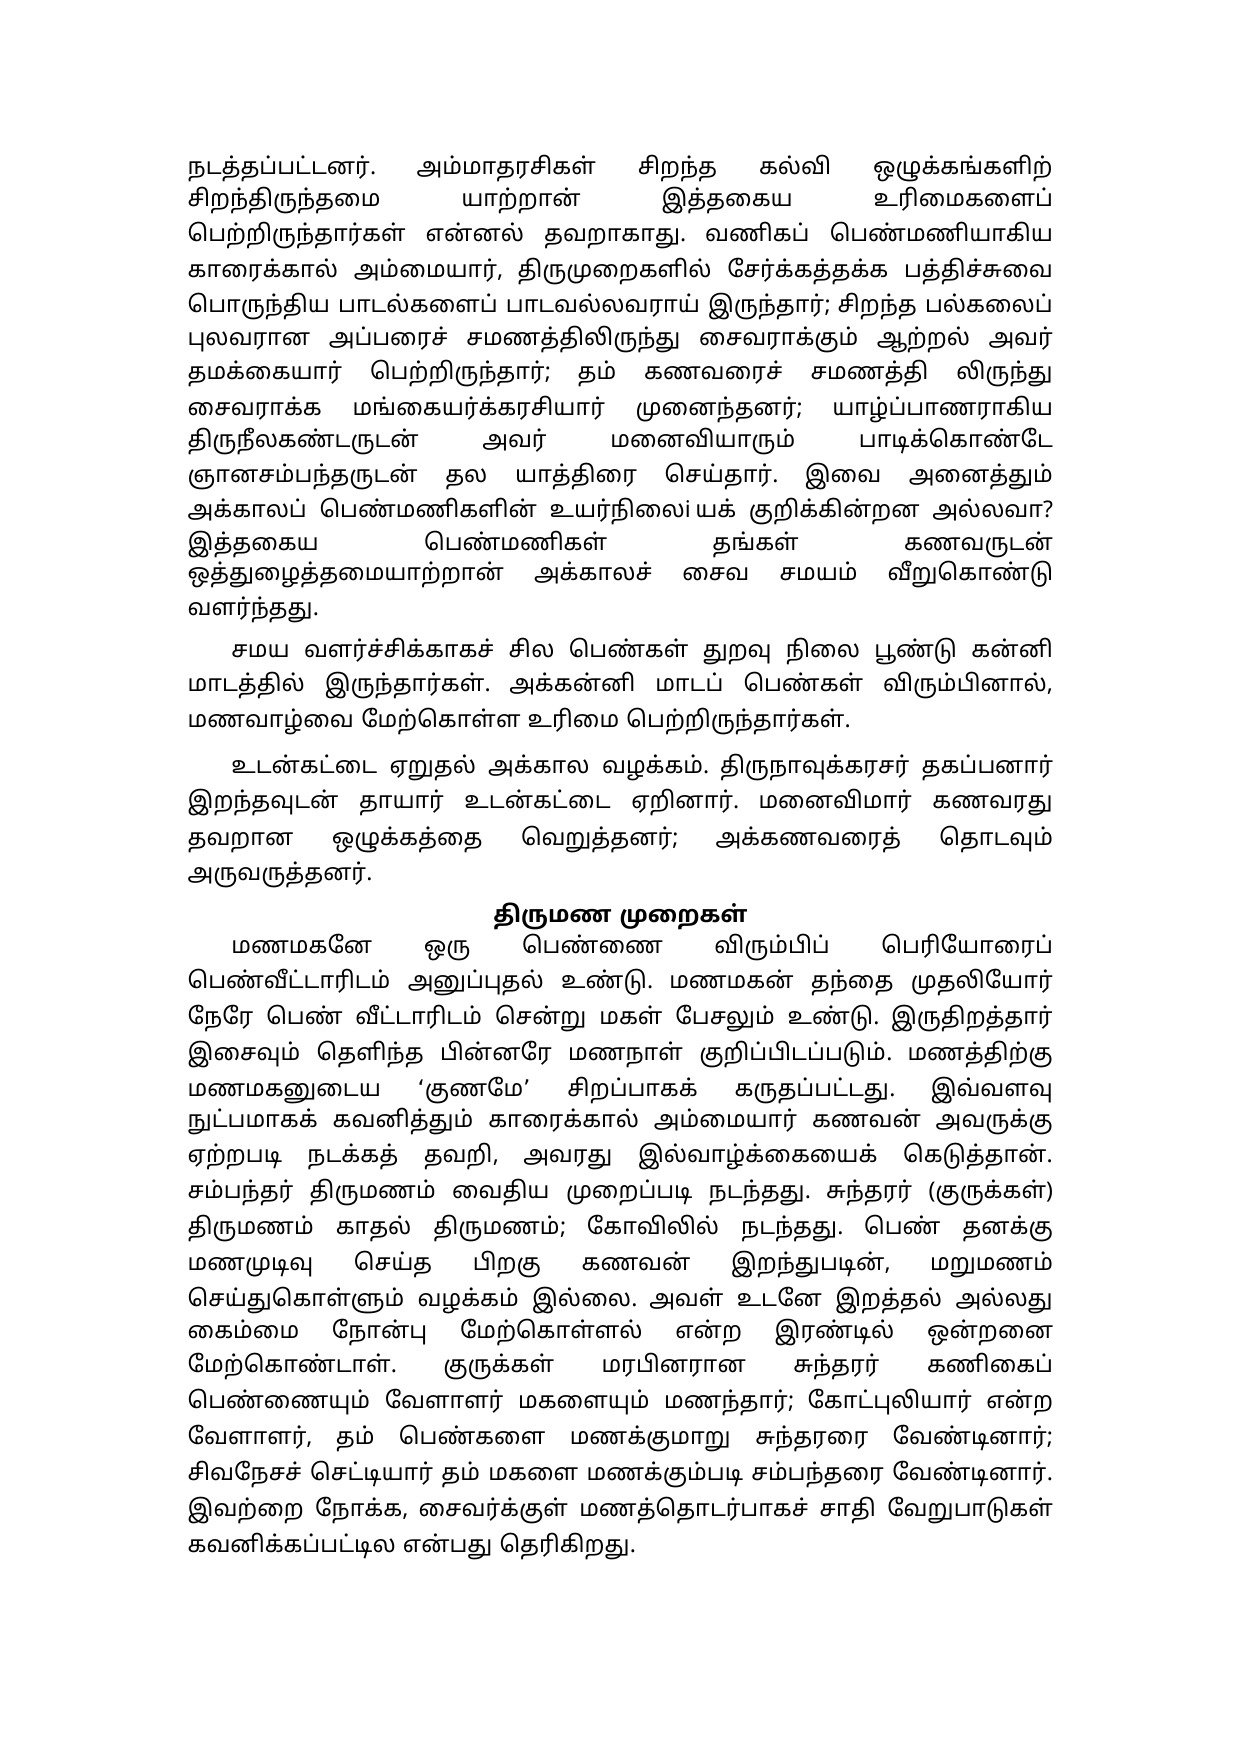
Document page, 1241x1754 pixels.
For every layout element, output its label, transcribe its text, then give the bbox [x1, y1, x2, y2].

text திருமண முறைகள் [187, 902, 1053, 928]
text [187, 150, 1053, 622]
text சமய வளர்ச்சிக்காகச் சில பெண்கள் துறவு நிலை பூண்டு கன்னி மாடத்தில் இருந்தார்கள். அக்கன்னி மாடப் பெண்கள் விரும்பினால், மணவாழ்வை மேற்கொள்ள உரிமை பெற்றிருந்தார்கள். [187, 636, 1053, 734]
text மணமகனே ஒரு பெண்ணை விரும்பிப் பெரியோரைப் பெண்வீட்டாரிடம் அனுப்புதல் உண்டு. மணமகன் தந்தை முதலியோர் நேரே பெண் வீட்டாரிடம் சென்று மகள் பேசலும் உண்டு. இருதிறத்தார் இசைவும் தெளிந்த பின்னரே மணநாள் குறிப்பிடப்படும். மணத்திற்கு மணமகனுடைய ‘குணமே’ சிறப்பாகக் கருதப்பட்டது. இவ்வளவு நுட்பமாகக் கவனித்தும் காரைக்கால் அம்மையார் கணவன் அவருக்கு ஏற்றபடி நடக்கத் தவறி, அவரது இல்வாழ்க்கையைக் கெடுத்தான். சம்பந்தர் திருமணம் வைதிய முறைப்படி நடந்தது. சுந்தரர் (குருக்கள்) திருமணம் காதல் திருமணம்; கோவிலில் நடந்தது. பெண் தனக்கு மணமுடிவு செய்த பிறகு கணவன் இறந்துபடின், மறுமணம் செய்துகொள்ளும் வழக்கம் இல்லை. அவள் உடனே இறத்தல் அல்லது கைம்மை நோன்பு மேற்கொள்ளல் என்ற இரண்டில் ஒன்றனை மேற்கொண்டாள். குருக்கள் மரபினரான சுந்தரர் கணிகைப் பெண்ணையும் வேளாளர் மகளையும் மணந்தார்; கோட்புலியார் என்ற வேளாளர், தம் பெண்களை மணக்குமாறு சுந்தரரை வேண்டினார்; சிவநேசச் செட்டியார் தம் மகளை மணக்கும்படி சம்பந்தரை வேண்டினார். இவற்றை நோக்க, சைவர்க்குள் மணத்தொடர்பாகச் சாதி வேறுபாடுகள் கவனிக்கப்பட்டில என்பது தெரிகிறது. [187, 932, 1053, 1559]
text உடன்கட்டை ஏறுதல் அக்கால வழக்கம். திருநாவுக்கரசர் தகப்பனார் இறந்தவுடன் தாயார் உடன்கட்டை ஏறினார். மனைவிமார் கணவரது தவறான ஒழுக்கத்தை வெறுத்தனர்; அக்கணவரைத் தொடவும் அருவருத்தனர். [187, 748, 1053, 888]
